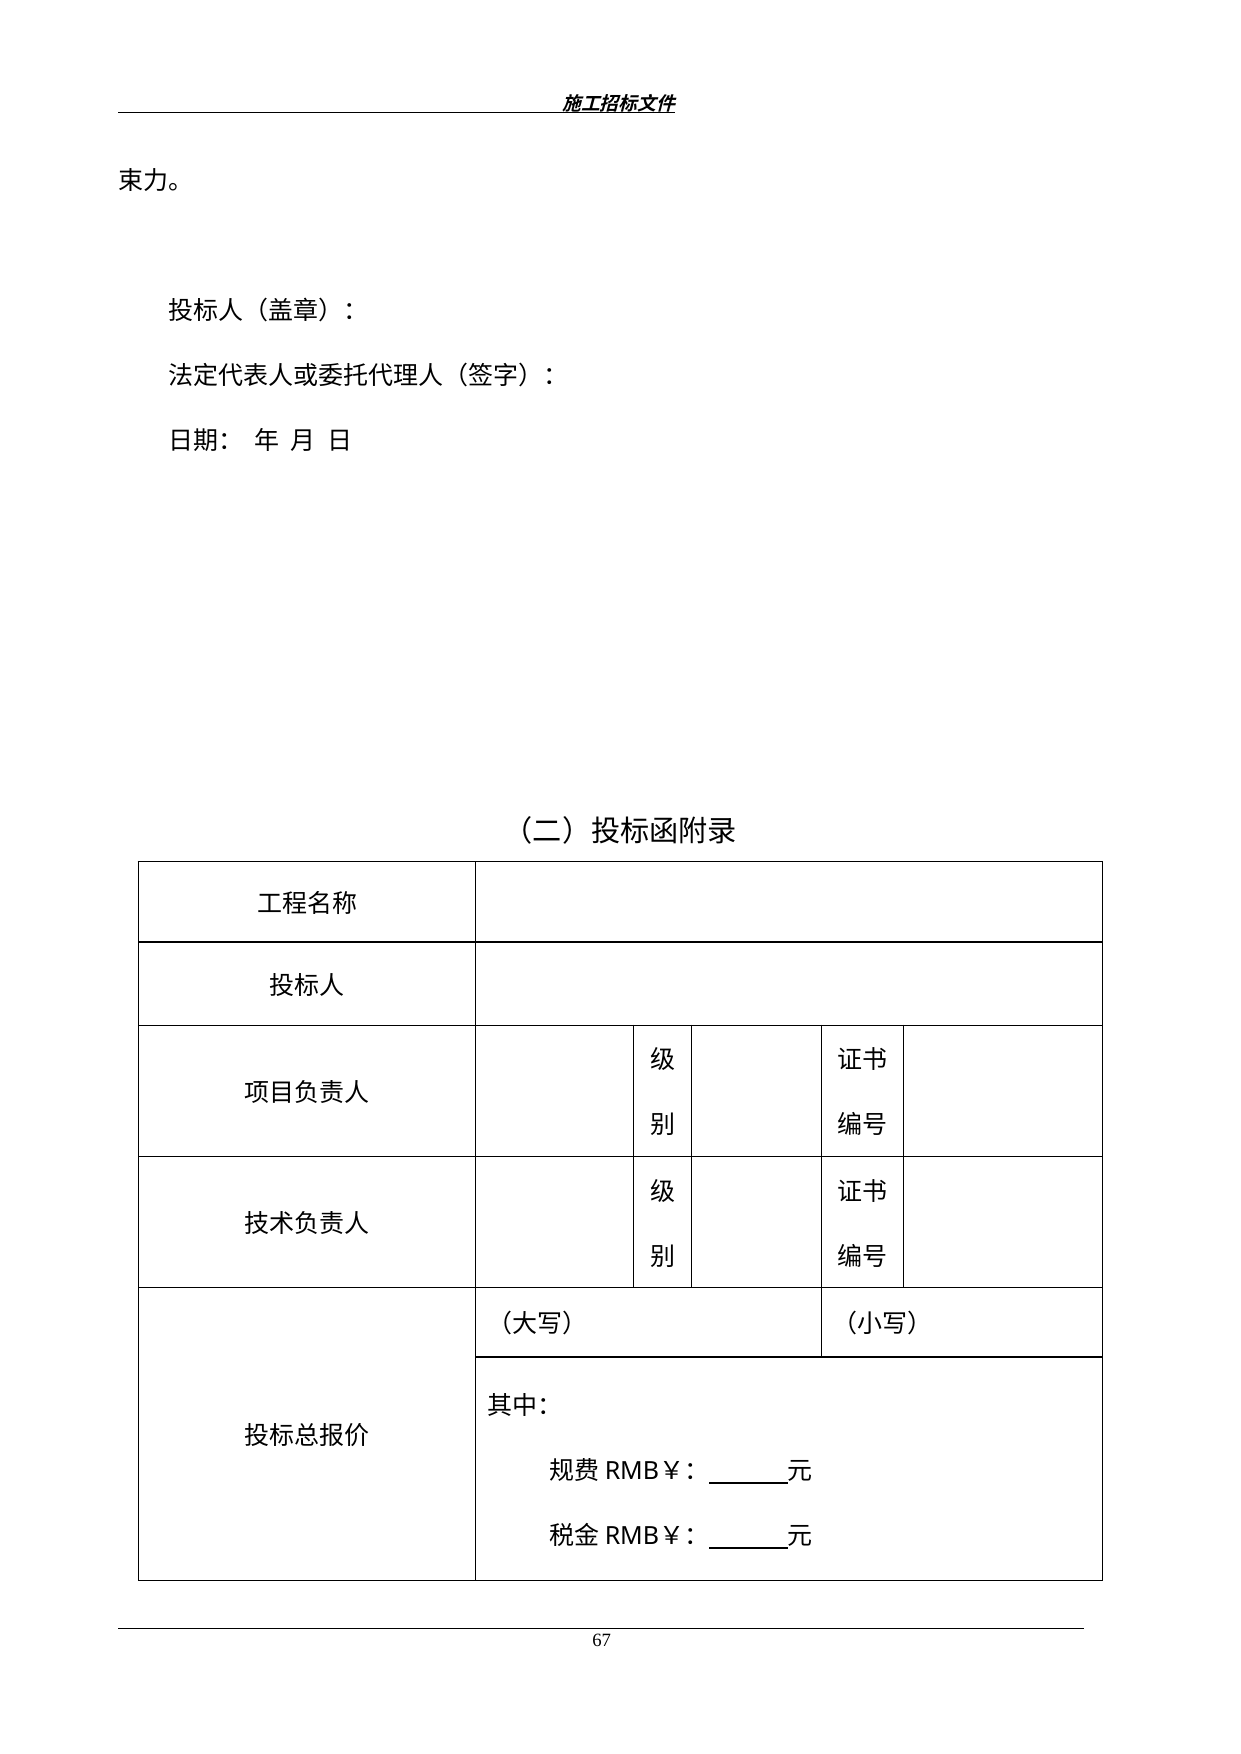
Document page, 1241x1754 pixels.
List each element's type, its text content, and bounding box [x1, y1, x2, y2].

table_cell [476, 1358, 1102, 1580]
table_cell （大写） [476, 1288, 821, 1356]
table_header 工程名称 [139, 862, 475, 941]
table_cell [476, 1026, 633, 1156]
text 投标人（盖章）： [118, 276, 1122, 341]
table_header [476, 862, 1102, 941]
table_cell 证书编号 [822, 1026, 903, 1156]
table_cell [904, 1157, 1102, 1287]
text 法定代表人或委托代理人（签字）： [118, 341, 1122, 406]
table_cell 证书编号 [822, 1157, 903, 1287]
table_cell [692, 1026, 821, 1156]
table_cell （小写） [822, 1288, 1102, 1356]
table_cell 项目负责人 [139, 1026, 475, 1156]
table_cell [692, 1157, 821, 1287]
table_cell 级别 [634, 1157, 691, 1287]
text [118, 146, 1122, 211]
table_cell [476, 1157, 633, 1287]
table_cell 技术负责人 [139, 1157, 475, 1287]
text （二）投标函附录 [118, 796, 1122, 861]
table_cell 投标人 [139, 943, 475, 1024]
text 日期： 年 月 日 [118, 406, 1122, 471]
table_cell [476, 943, 1102, 1024]
table_cell [904, 1026, 1102, 1156]
table_cell 级别 [634, 1026, 691, 1156]
table_cell 投标总报价 [139, 1288, 475, 1580]
